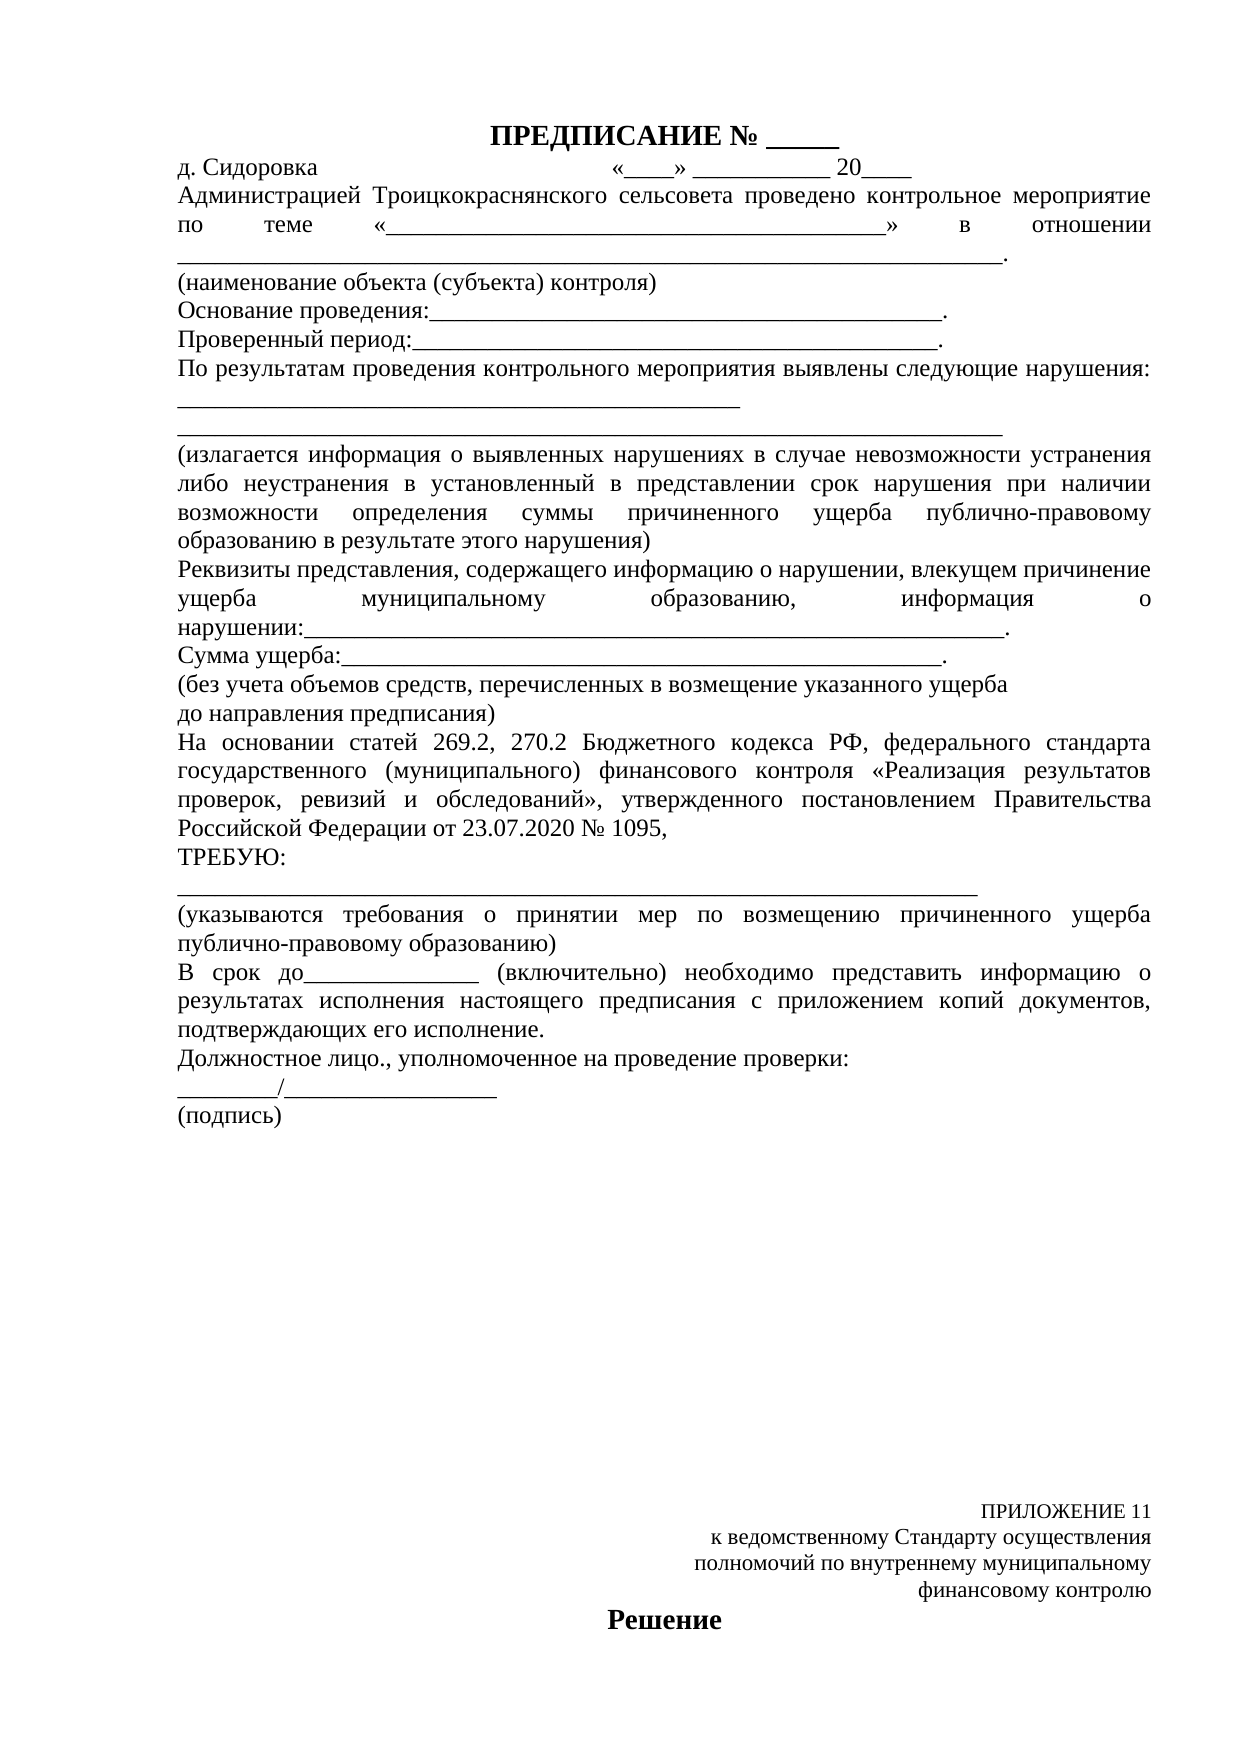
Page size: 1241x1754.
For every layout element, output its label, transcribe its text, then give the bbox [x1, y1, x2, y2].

text ________/_________________ [177, 1072, 1152, 1100]
text По результатам проведения контрольного мероприятия выявлены следующие нарушения: _____________________________________________ [177, 353, 1152, 410]
text Реквизиты представления, содержащего информацию о нарушении, влекущем причинение ущерба муниципальному образованию, информация о нарушении:________________________________________________________. [177, 554, 1152, 640]
text В срок до______________ (включительно) необходимо представить информацию о результатах исполнения настоящего предписания с приложением копий документов, подтверждающих его исполнение. [177, 957, 1152, 1043]
table_header (подпись) [166, 1100, 310, 1129]
text ТРЕБУЮ: [177, 842, 1152, 870]
text до направления предписания) [177, 698, 1152, 727]
text ПРЕДПИСАНИЕ № _____ [177, 118, 1152, 152]
text (без учета объемов средств, перечисленных в возмещение указанного ущерба [177, 669, 1152, 698]
text ПРИЛОЖЕНИЕ 11 [177, 1499, 1152, 1523]
text На основании статей 269.2, 270.2 Бюджетного кодекса РФ, федерального стандарта государственного (муниципального) финансового контроля «Реализация результатов проверок, ревизий и обследований», утвержденного постановлением Правительства Российской Федерации от 23.07.2020 № 1095, [177, 727, 1152, 842]
text (наименование объекта (субъекта) контроля) [177, 267, 1152, 295]
text к ведомственному Стандарту осуществления [177, 1523, 1152, 1549]
text (излагается информация о выявленных нарушениях в случае невозможности устранения либо неустранения в установленный в представлении срок нарушения при наличии возможности определения суммы причиненного ущерба публично-правовому образованию в результате этого нарушения) [177, 439, 1152, 554]
text д. Сидоровка «____» ___________ 20____ [177, 152, 1152, 180]
text финансовому контролю [177, 1576, 1152, 1602]
text Администрацией Троицкокраснянского сельсовета проведено контрольное мероприятие по теме «________________________________________» в отношении __________________________________________________________________. [177, 180, 1152, 267]
text ________________________________________________________________ [177, 870, 1152, 899]
text Должностное лицо., уполномоченное на проведение проверки: [177, 1043, 1152, 1072]
text Основание проведения:_________________________________________. [177, 295, 1152, 324]
text __________________________________________________________________ [177, 410, 1152, 439]
text Сумма ущерба:________________________________________________. [177, 640, 1152, 669]
text Проверенный период:__________________________________________. [177, 324, 1152, 353]
text (указываются требования о принятии мер по возмещению причиненного ущерба публично-правовому образованию) [177, 899, 1152, 957]
text полномочий по внутреннему муниципальному [177, 1549, 1152, 1576]
text Решение [177, 1602, 1152, 1636]
